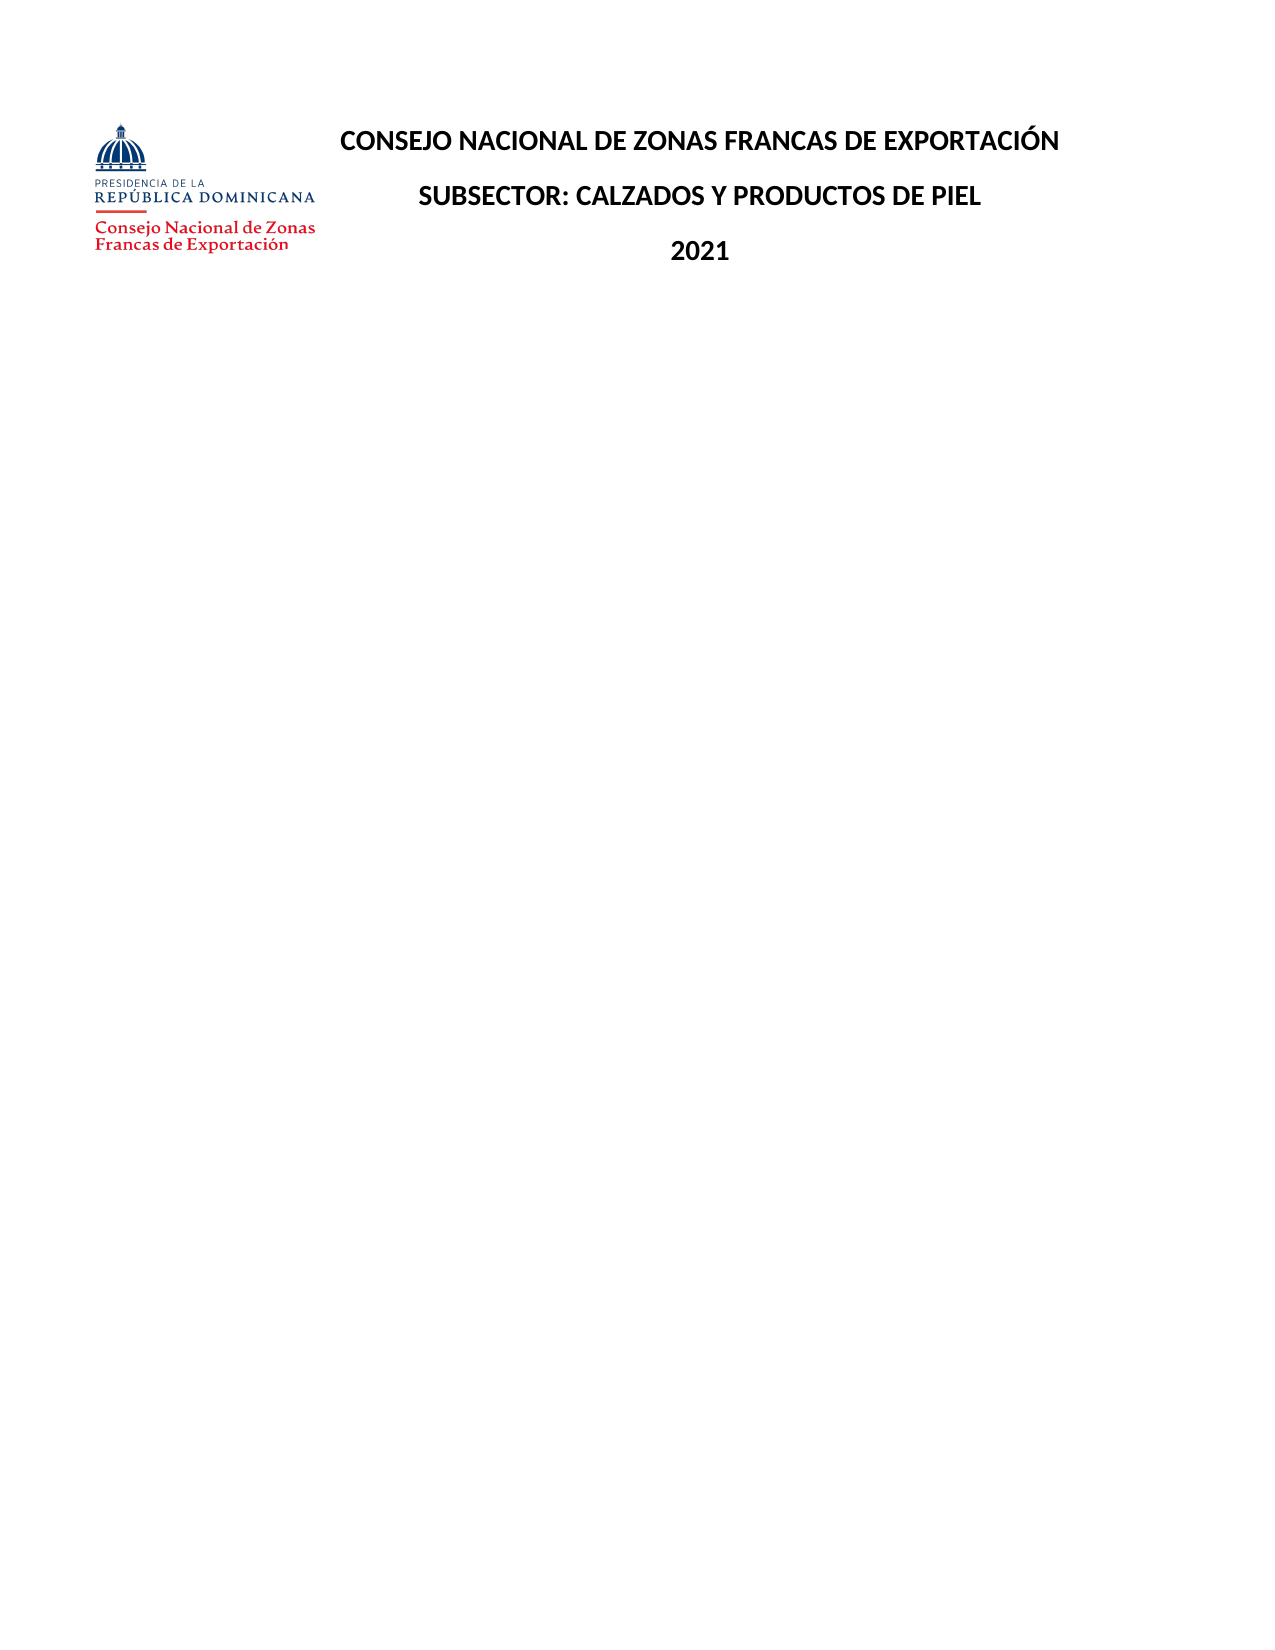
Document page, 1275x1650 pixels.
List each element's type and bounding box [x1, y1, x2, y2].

picture [92, 118, 318, 257]
